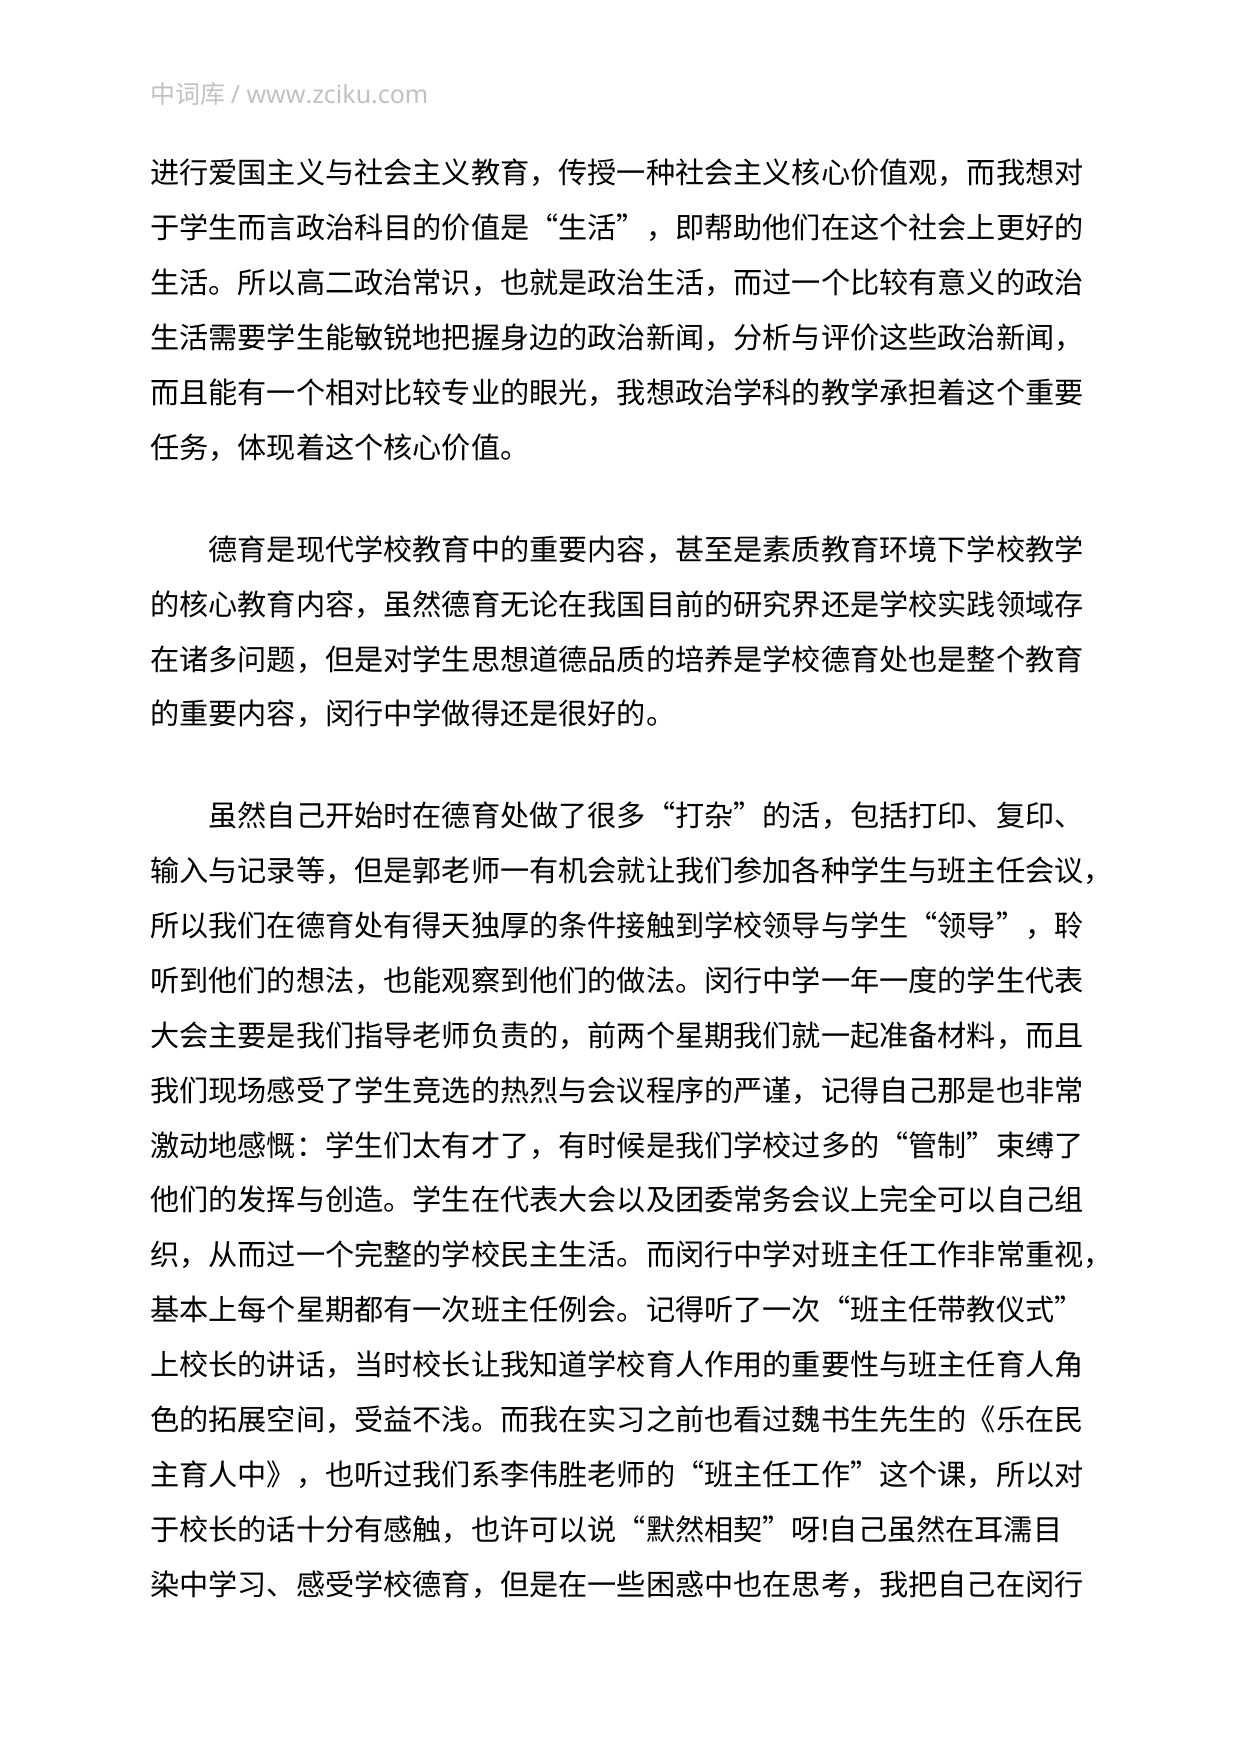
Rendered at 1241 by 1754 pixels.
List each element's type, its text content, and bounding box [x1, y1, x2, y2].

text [150, 793, 1090, 1604]
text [150, 150, 1090, 467]
text 德育是现代学校教育中的重要内容，甚至是素质教育环境下学校教学的核心教育内容，虽然德育无论在我国目前的研究界还是学校实践领域存在诸多问题，但是对学生思想道德品质的培养是学校德育处也是整个教育的重要内容，闵行中学做得还是很好的。 [150, 526, 1090, 733]
